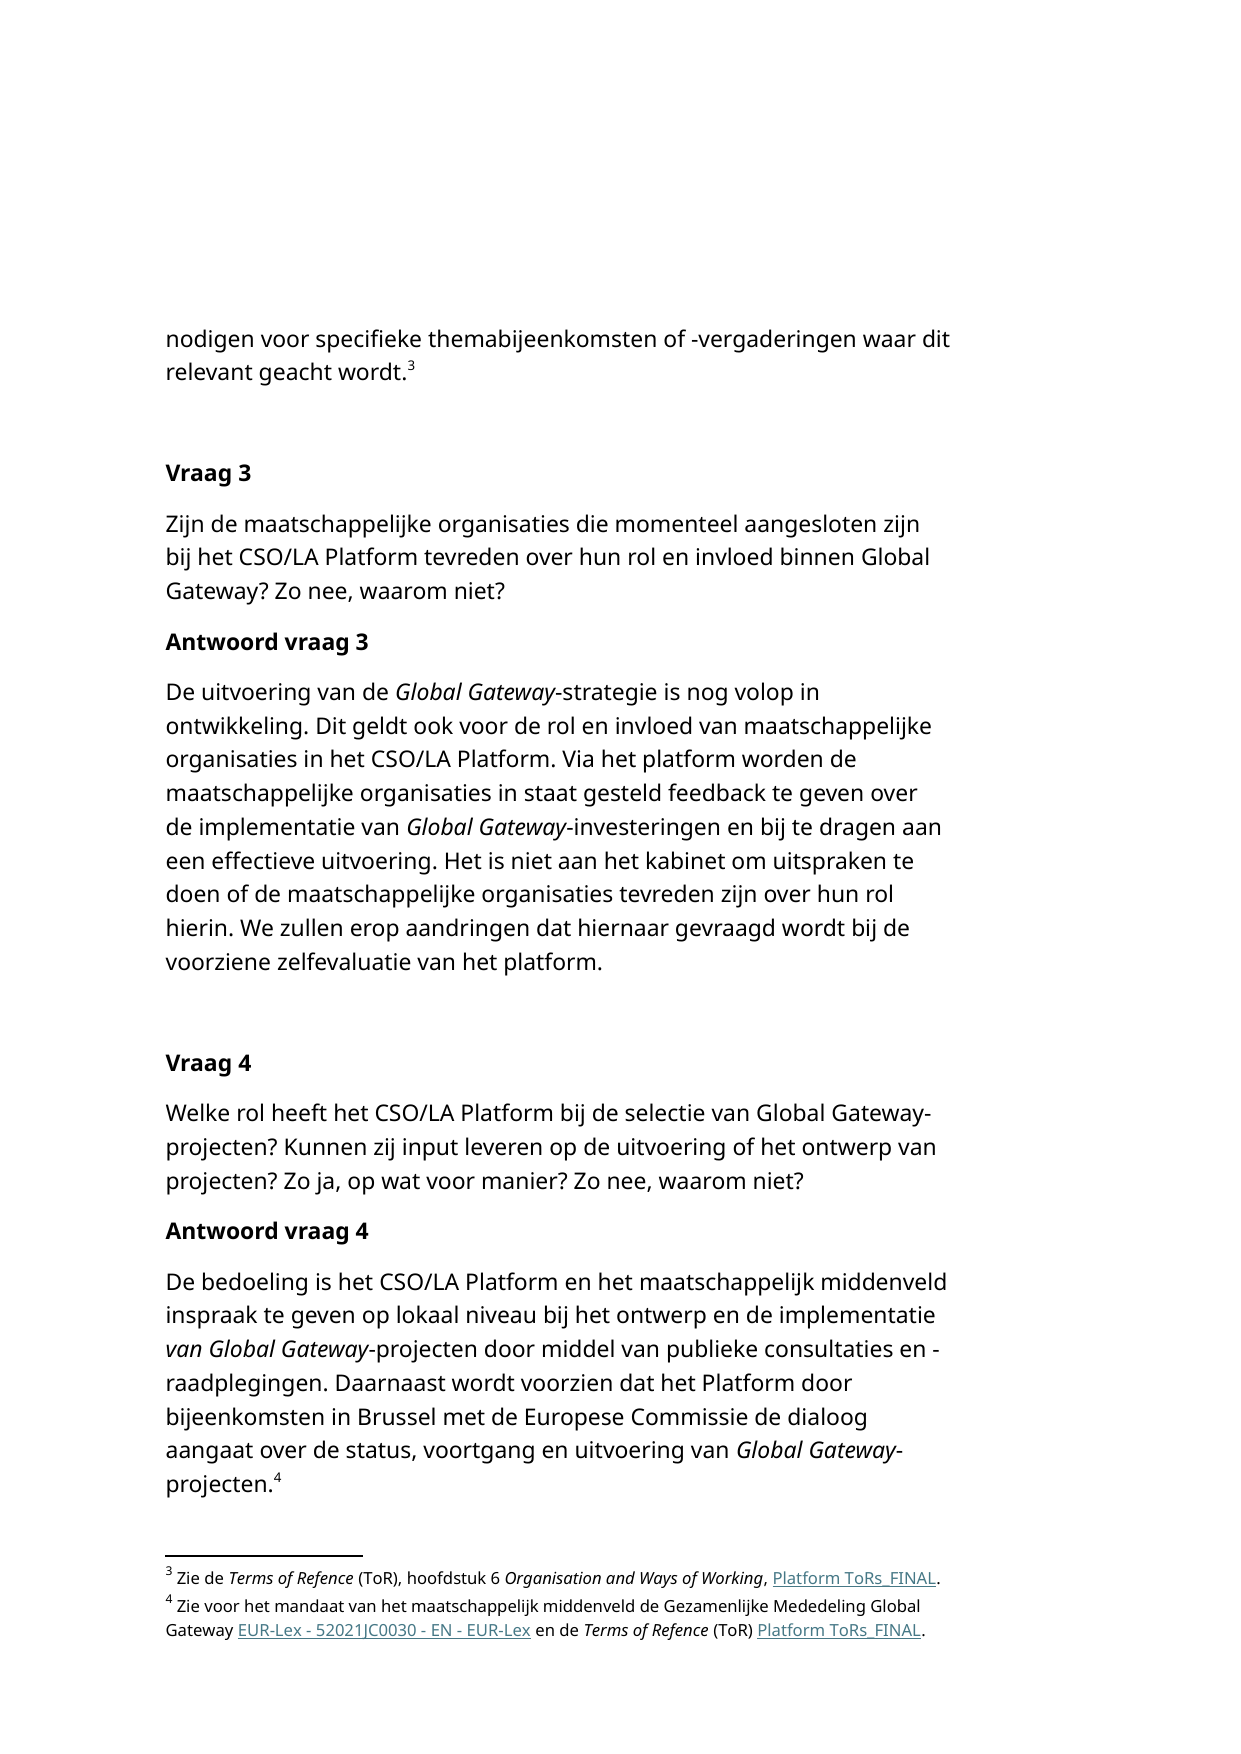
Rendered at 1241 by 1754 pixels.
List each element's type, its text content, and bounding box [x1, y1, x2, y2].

text Vraag 4 [165, 1047, 951, 1078]
text De bedoeling is het CSO/LA Platform en het maatschappelijk middenveld inspraak te geven op lokaal niveau bij het ontwerp en de implementatie van Global Gateway-projecten door middel van publieke consultaties en -raadplegingen. Daarnaast wordt voorzien dat het Platform door bijeenkomsten in Brussel met de Europese Commissie de dialoog aangaat over de status, voortgang en uitvoering van Global Gateway-projecten. [165, 1265, 951, 1499]
text Vraag 3 [165, 457, 951, 488]
text Antwoord vraag 3 [165, 625, 951, 657]
text Antwoord vraag 4 [165, 1215, 951, 1246]
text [165, 322, 951, 387]
text Welke rol heeft het CSO/LA Platform bij de selectie van Global Gateway-projecten? Kunnen zij input leveren op de uitvoering of het ontwerp van projecten? Zo ja, op wat voor manier? Zo nee, waarom niet? [165, 1097, 951, 1196]
text De uitvoering van de Global Gateway-strategie is nog volop in ontwikkeling. Dit geldt ook voor de rol en invloed van maatschappelijke organisaties in het CSO/LA Platform. Via het platform worden de maatschappelijke organisaties in staat gesteld feedback te geven over de implementatie van Global Gateway-investeringen en bij te dragen aan een effectieve uitvoering. Het is niet aan het kabinet om uitspraken te doen of de maatschappelijke organisaties tevreden zijn over hun rol hierin. We zullen erop aandringen dat hiernaar gevraagd wordt bij de voorziene zelfevaluatie van het platform. [165, 676, 951, 977]
text Zijn de maatschappelijke organisaties die momenteel aangesloten zijn bij het CSO/LA Platform tevreden over hun rol en invloed binnen Global Gateway? Zo nee, waarom niet? [165, 507, 951, 606]
